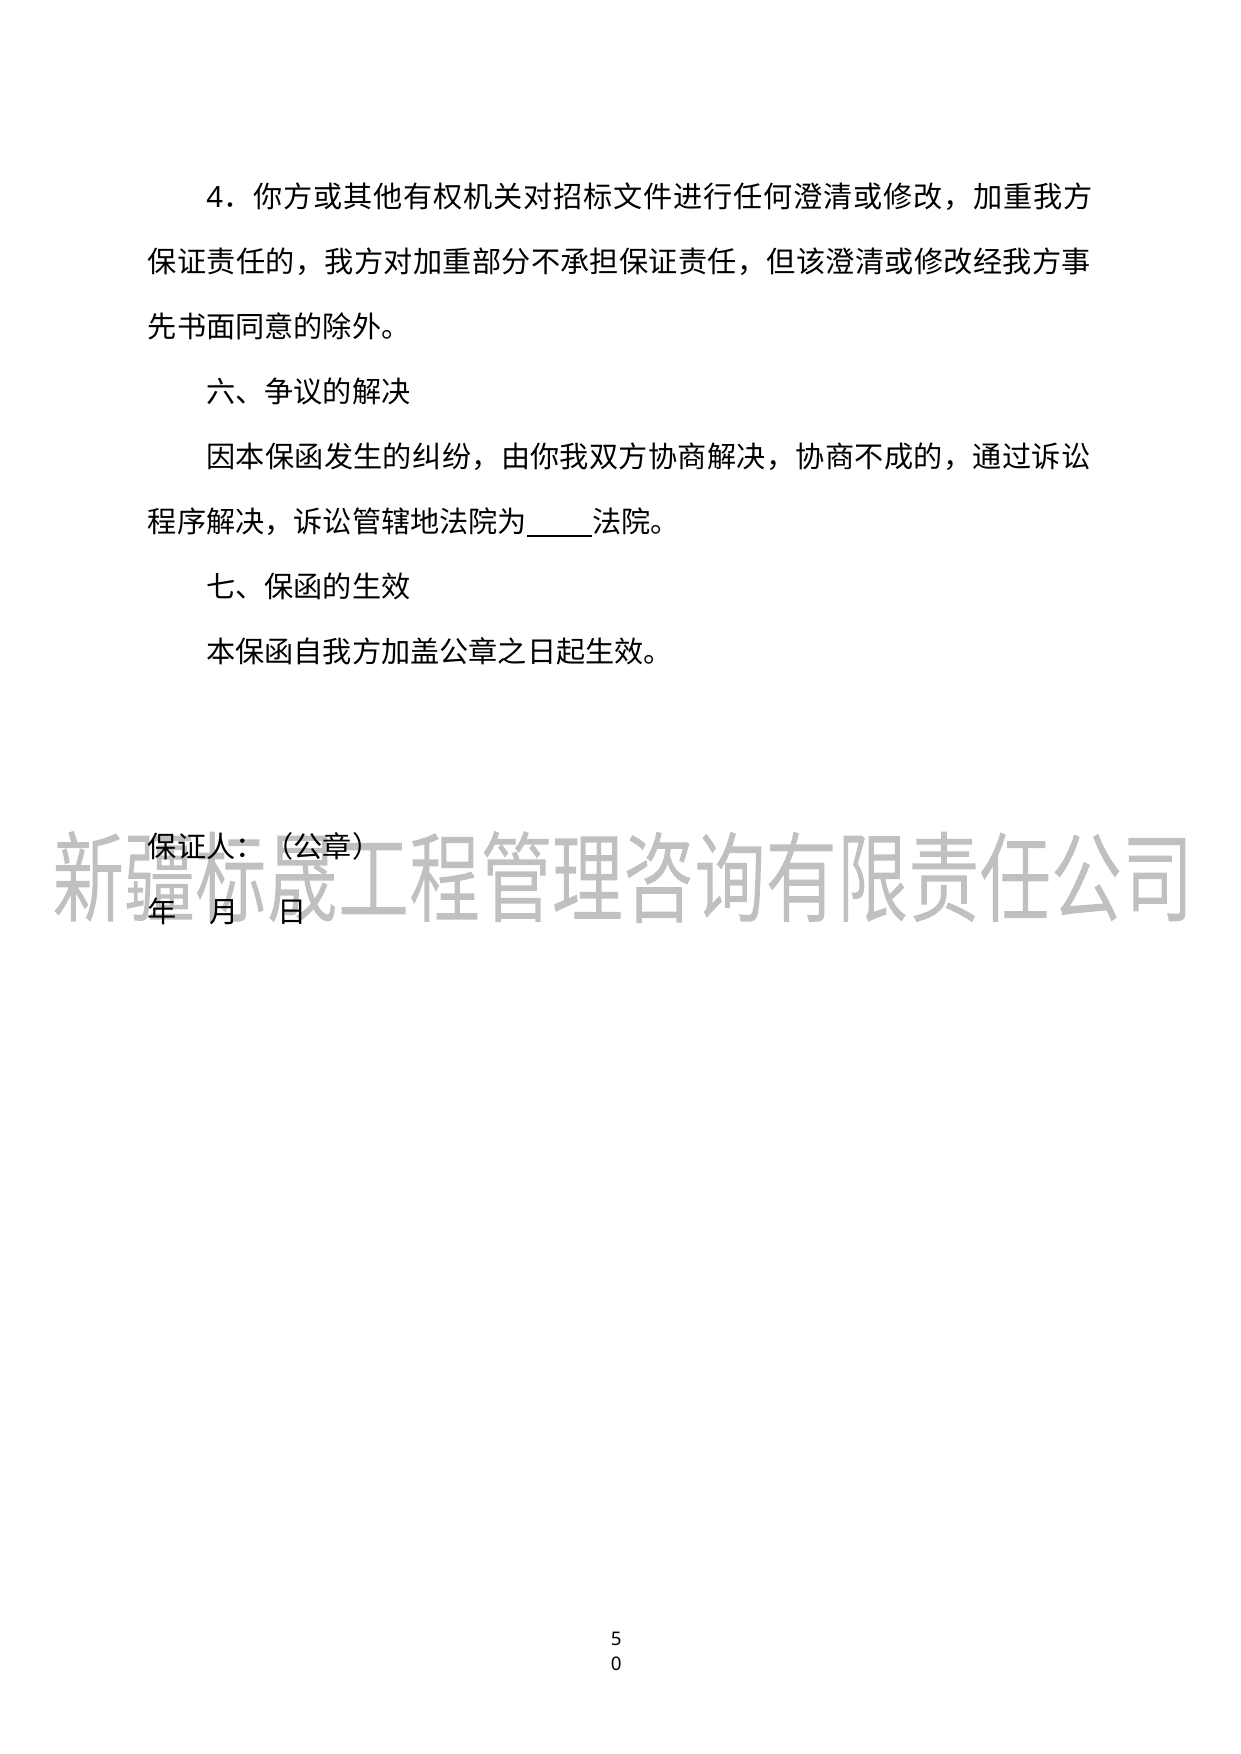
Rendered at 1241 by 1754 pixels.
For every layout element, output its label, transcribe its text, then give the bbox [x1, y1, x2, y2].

text 保证人：（公章） [148, 812, 1093, 877]
text 因本保函发生的纠纷，由你我双方协商解决，协商不成的，通过诉讼程序解决，诉讼管辖地法院为 法院。 [148, 422, 1093, 552]
text 年 月 日 [148, 877, 1093, 942]
text 七、保函的生效 [148, 552, 1093, 617]
text 本保函自我方加盖公章之日起生效。 [148, 617, 1093, 682]
text 4．你方或其他有权机关对招标文件进行任何澄清或修改，加重我方保证责任的，我方对加重部分不承担保证责任，但该澄清或修改经我方事先书面同意的除外。 [148, 162, 1093, 357]
text 六、争议的解决 [148, 357, 1093, 422]
